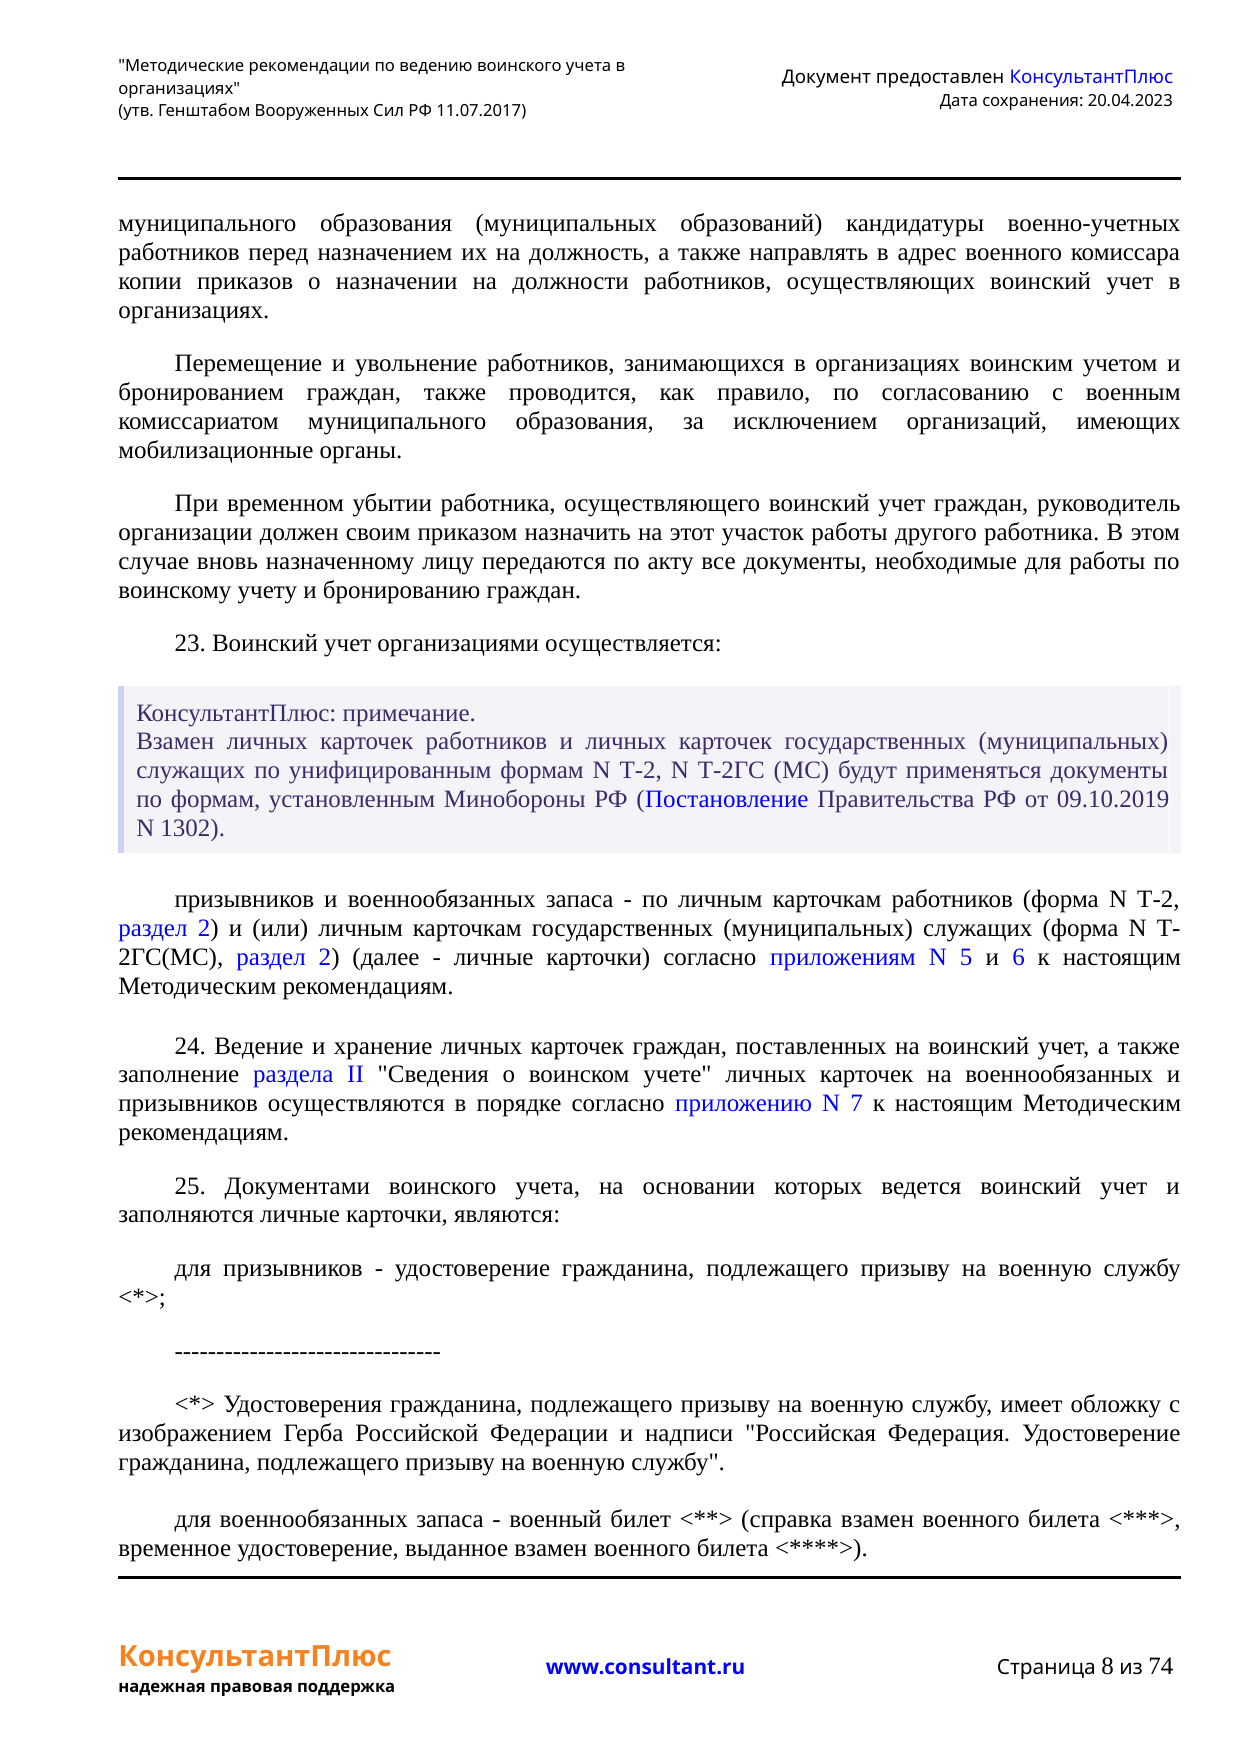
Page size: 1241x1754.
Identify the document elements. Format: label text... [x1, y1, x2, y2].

text Перемещение и увольнение работников, занимающихся в организациях воинским учетом и бронированием граждан, также проводится, как правило, по согласованию с военным комиссариатом муниципального образования, за исключением организаций, имеющих мобилизационные органы. [118, 348, 1181, 463]
table_header [124, 686, 136, 853]
text для военнообязанных запаса - военный билет <**> (справка взамен военного билета <***>, временное удостоверение, выданное взамен военного билета <****>). [118, 1504, 1181, 1562]
text призывников и военнообязанных запаса - по личным карточкам работников (форма N Т-2, раздел 2) и (или) личным карточкам государственных (муниципальных) служащих (форма N Т-2ГС(МС), раздел 2) (далее - личные карточки) согласно приложениям N 5 и 6 к настоящим Методическим рекомендациям. [118, 884, 1181, 999]
table_header [1170, 686, 1181, 853]
table_header КонсультантПлюс: примечание. Взамен личных карточек работников и личных карточек государственных (муниципальных) служащих по унифицированным формам N Т-2, N Т-2ГС (МС) будут применяться документы по формам, установленным Минобороны РФ (Постановление Правительства РФ от 09.10.2019 N 1302). [136, 686, 1169, 853]
text При временном убытии работника, осуществляющего воинский учет граждан, руководитель организации должен своим приказом назначить на этот участок работы другого работника. В этом случае вновь назначенному лицу передаются по акту все документы, необходимые для работы по воинскому учету и бронированию граждан. [118, 488, 1181, 603]
table_header [118, 686, 124, 853]
text <*> Удостоверения гражданина, подлежащего призыву на военную службу, имеет обложку с изображением Герба Российской Федерации и надписи "Российская Федерация. Удостоверение гражданина, подлежащего призыву на военную службу". [118, 1389, 1181, 1476]
text 23. Воинский учет организациями осуществляется: [118, 628, 1181, 657]
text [118, 208, 1181, 323]
text -------------------------------- [118, 1336, 1181, 1364]
text 25. Документами воинского учета, на основании которых ведется воинский учет и заполняются личные карточки, являются: [118, 1171, 1181, 1228]
text для призывников - удостоверение гражданина, подлежащего призыву на военную службу <*>; [118, 1253, 1181, 1311]
text 24. Ведение и хранение личных карточек граждан, поставленных на воинский учет, а также заполнение раздела II "Сведения о воинском учете" личных карточек на военнообязанных и призывников осуществляются в порядке согласно приложению N 7 к настоящим Методическим рекомендациям. [118, 1031, 1181, 1146]
